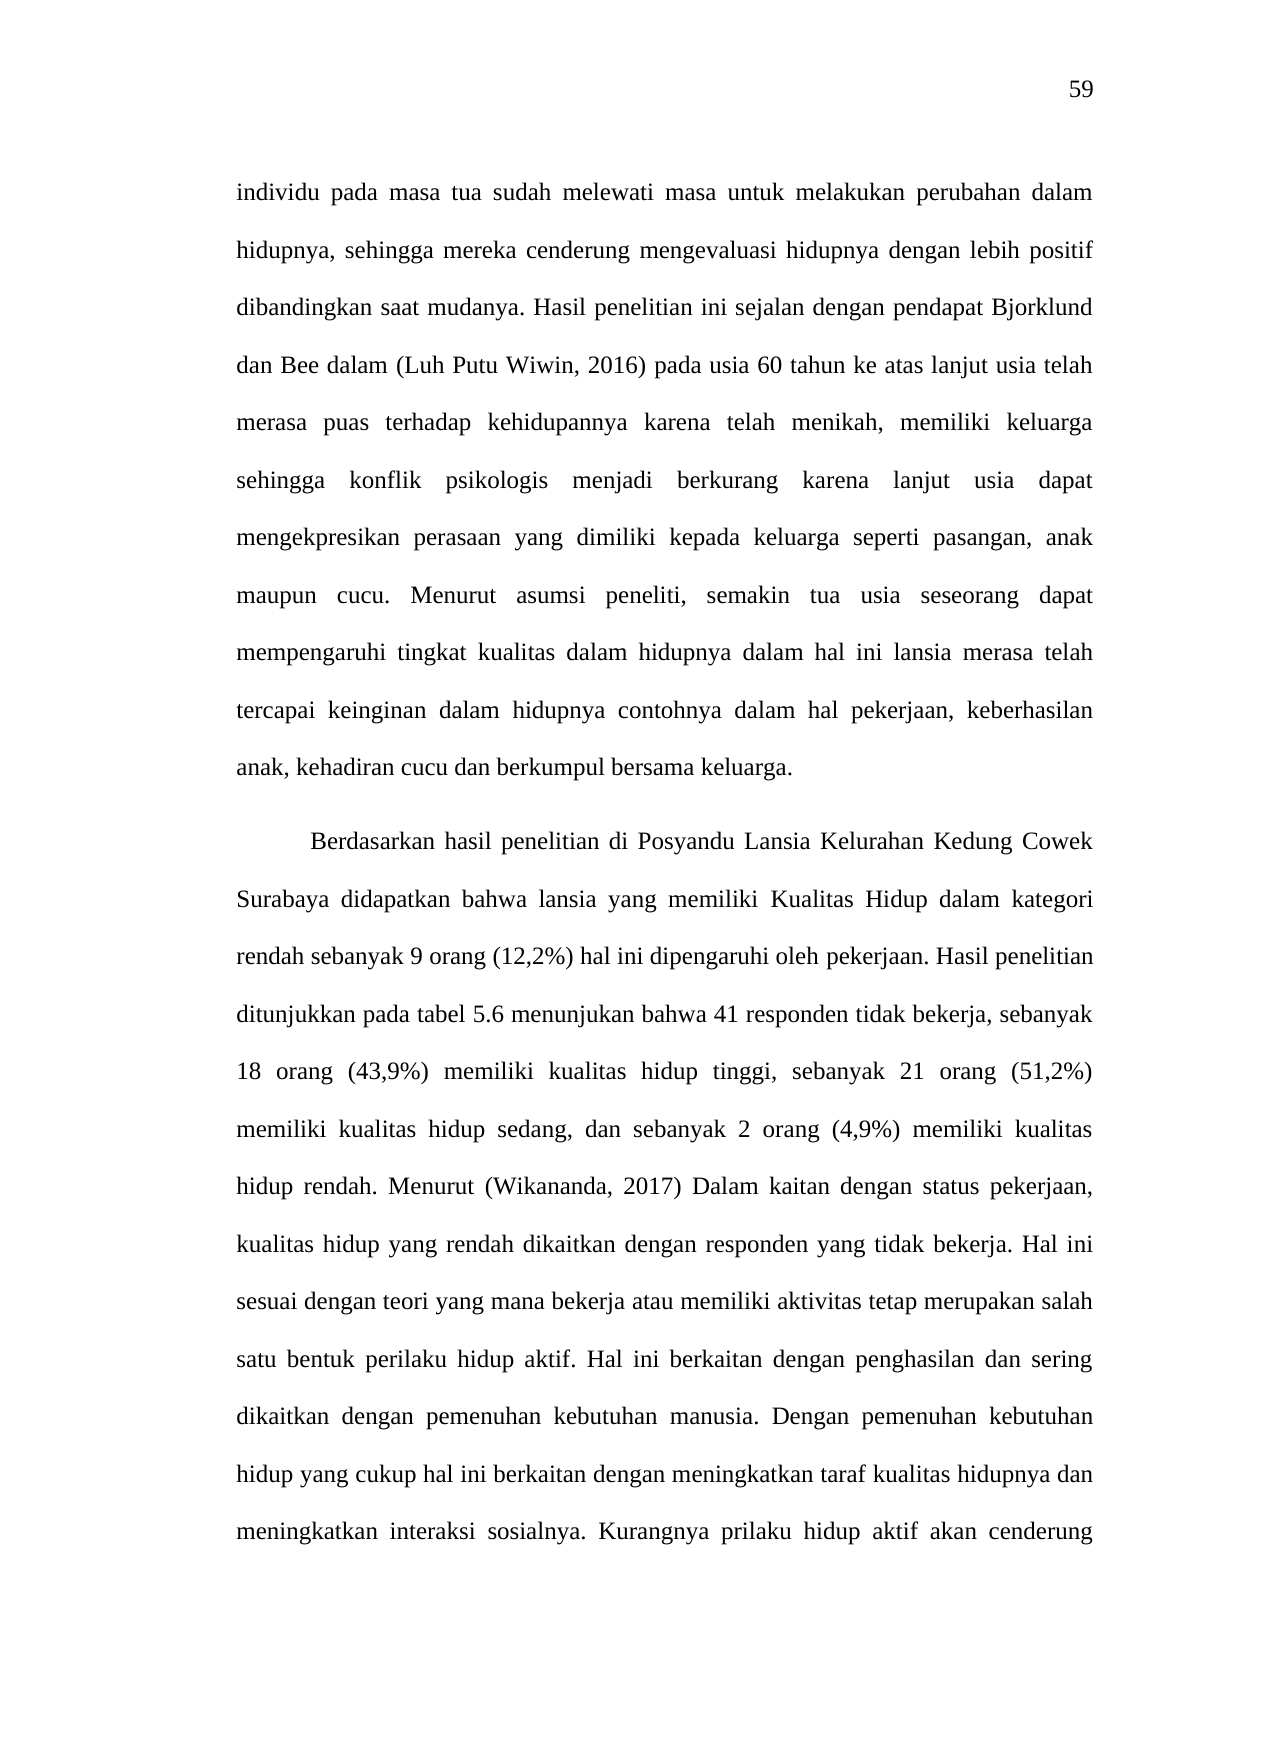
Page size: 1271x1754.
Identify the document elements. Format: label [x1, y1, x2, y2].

text [236, 826, 1094, 1545]
text [236, 177, 1094, 781]
